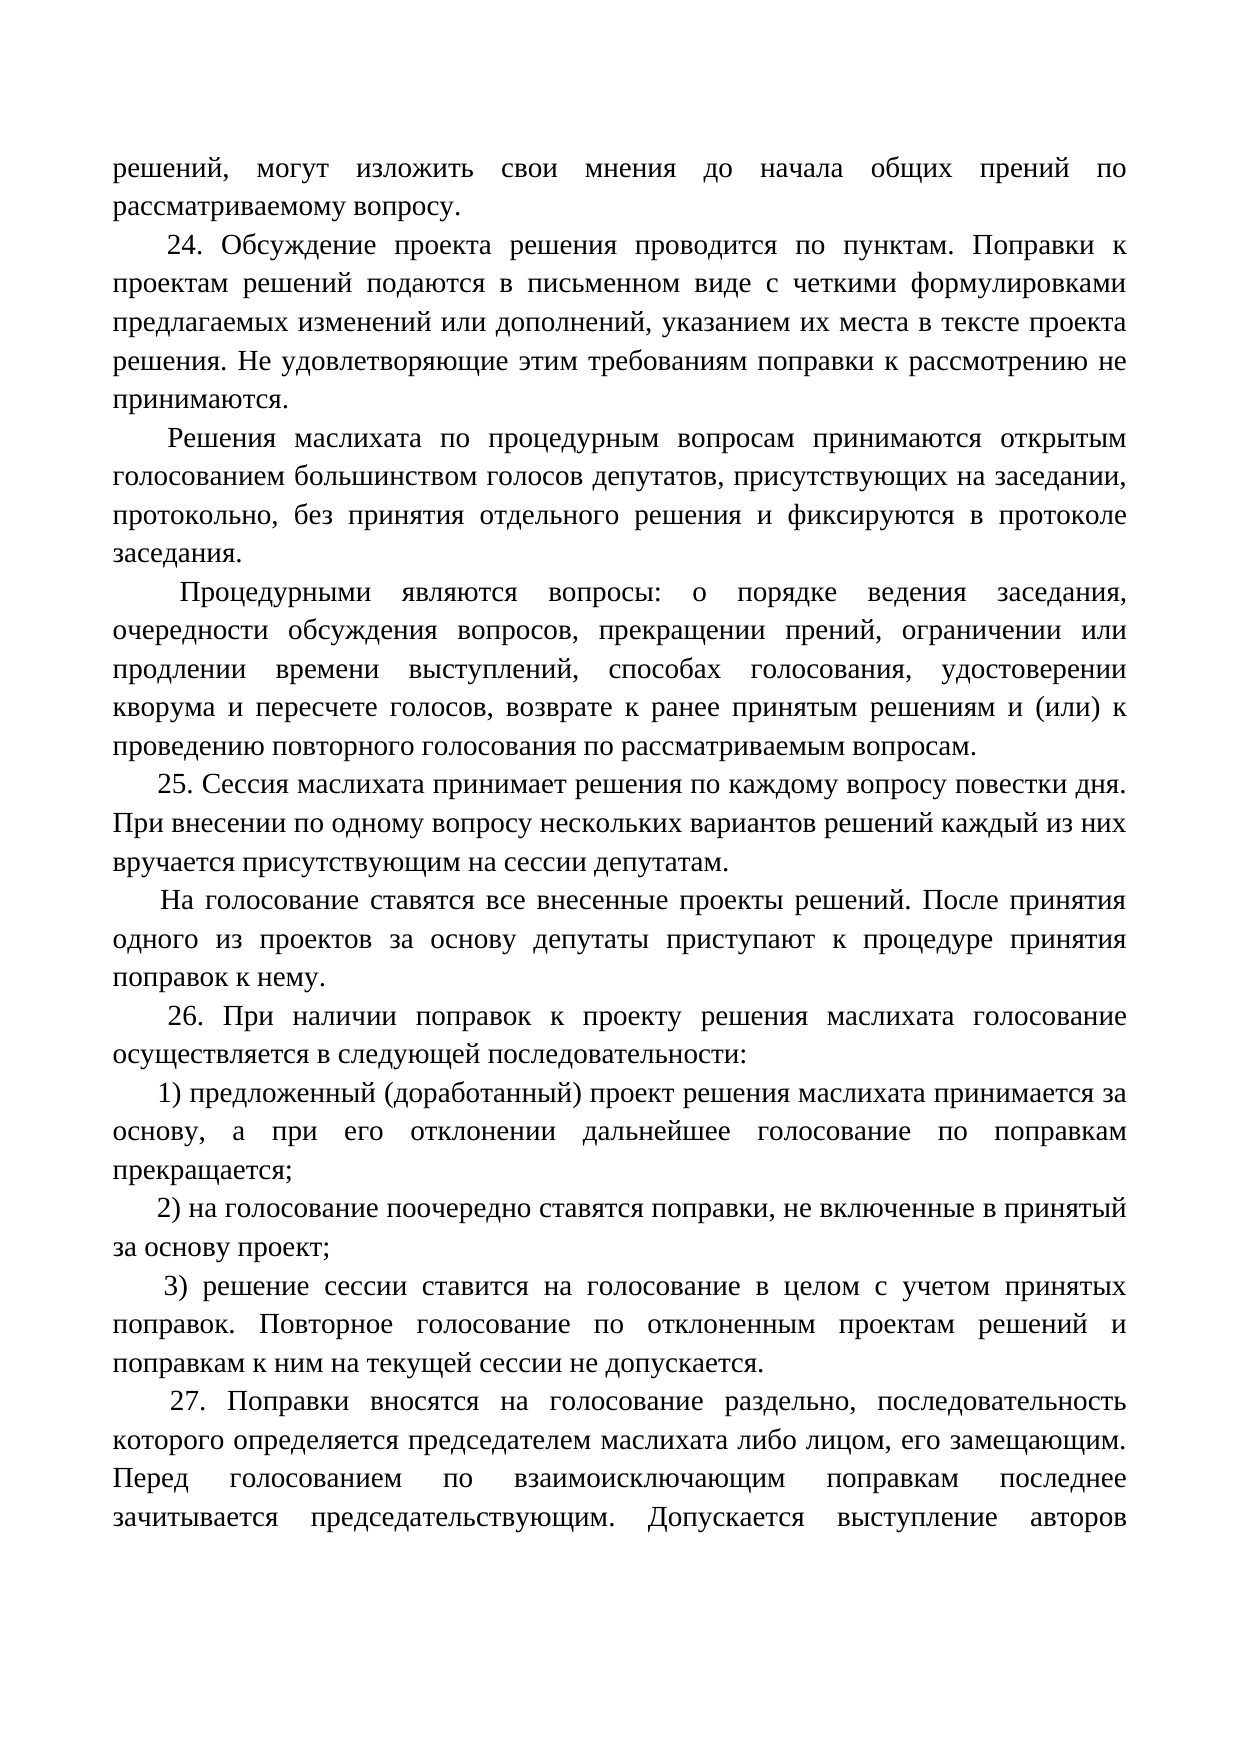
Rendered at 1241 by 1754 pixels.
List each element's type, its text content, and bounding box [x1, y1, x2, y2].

text 1) предложенный (доработанный) проект решения маслихата принимается за основу, а при его отклонении дальнейшее голосование по поправкам прекращается; [112, 1075, 1128, 1186]
text 24. Обсуждение проекта решения проводится по пунктам. Поправки к проектам решений подаются в письменном виде с четкими формулировками предлагаемых изменений или дополнений, указанием их места в тексте проекта решения. Не удовлетворяющие этим требованиям поправки к рассмотрению не принимаются. [112, 227, 1128, 415]
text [112, 1383, 1128, 1532]
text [112, 150, 1128, 222]
text Процедурными являются вопросы: о порядке ведения заседания, очередности обсуждения вопросов, прекращении прений, ограничении или продлении времени выступлений, способах голосования, удостоверении кворума и пересчете голосов, возврате к ранее принятым решениям и (или) к проведению повторного голосования по рассматриваемым вопросам. [112, 574, 1128, 762]
text На голосование ставятся все внесенные проекты решений. После принятия одного из проектов за основу депутаты приступают к процедуре принятия поправок к нему. [112, 882, 1128, 993]
text Решения маслихата по процедурным вопросам принимаются открытым голосованием большинством голосов депутатов, присутствующих на заседании, протокольно, без принятия отдельного решения и фиксируются в протоколе заседания. [112, 420, 1128, 569]
text 25. Сессия маслихата принимает решения по каждому вопросу повестки дня. При внесении по одному вопросу нескольких вариантов решений каждый из них вручается присутствующим на сессии депутатам. [112, 767, 1128, 877]
text 3) решение сессии ставится на голосование в целом с учетом принятых поправок. Повторное голосование по отклоненным проектам решений и поправкам к ним на текущей сессии не допускается. [112, 1268, 1128, 1378]
text 26. При наличии поправок к проекту решения маслихата голосование осуществляется в следующей последовательности: [112, 998, 1128, 1070]
text 2) на голосование поочередно ставятся поправки, не включенные в принятый за основу проект; [112, 1191, 1128, 1263]
